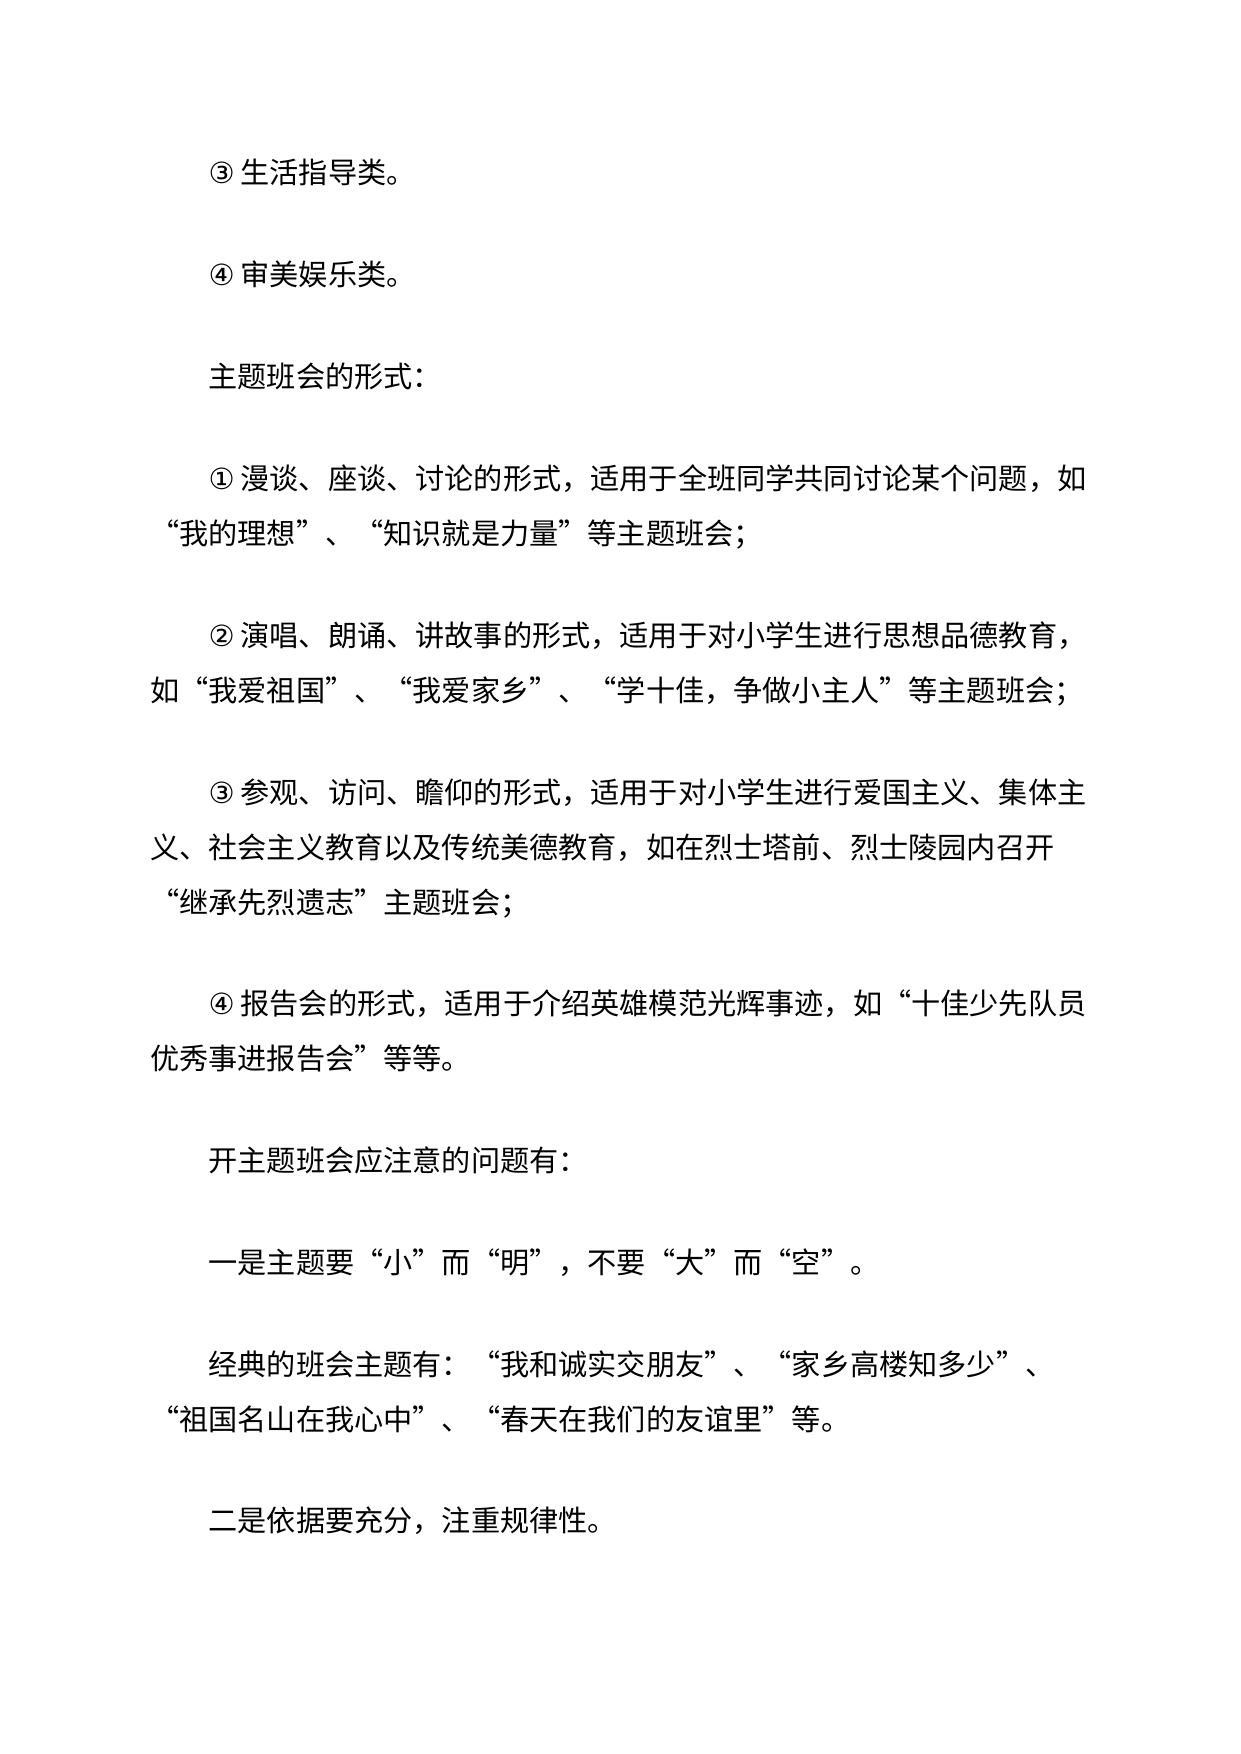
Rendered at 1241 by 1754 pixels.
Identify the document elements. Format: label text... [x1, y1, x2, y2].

text 主题班会的形式： [150, 354, 1090, 396]
text 开主题班会应注意的问题有： [150, 1138, 1090, 1180]
text 一是主题要“小”而“明”，不要“大”而“空”。 [150, 1239, 1090, 1282]
text ②演唱、朗诵、讲故事的形式，适用于对小学生进行思想品德教育，如“我爱祖国”、“我爱家乡”、“学十佳，争做小主人”等主题班会； [150, 612, 1090, 710]
text ④报告会的形式，适用于介绍英雄模范光辉事迹，如“十佳少先队员优秀事进报告会”等等。 [150, 981, 1090, 1078]
text ①漫谈、座谈、讨论的形式，适用于全班同学共同讨论某个问题，如“我的理想”、“知识就是力量”等主题班会； [150, 456, 1090, 553]
text 二是依据要充分，注重规律性。 [150, 1498, 1090, 1540]
text 经典的班会主题有：“我和诚实交朋友”、“家乡高楼知多少”、“祖国名山在我心中”、“春天在我们的友谊里”等。 [150, 1341, 1090, 1438]
text ③参观、访问、瞻仰的形式，适用于对小学生进行爱国主义、集体主义、社会主义教育以及传统美德教育，如在烈士塔前、烈士陵园内召开“继承先烈遗志”主题班会； [150, 769, 1090, 921]
text ④审美娱乐类。 [150, 252, 1090, 294]
text ③生活指导类。 [150, 150, 1090, 192]
